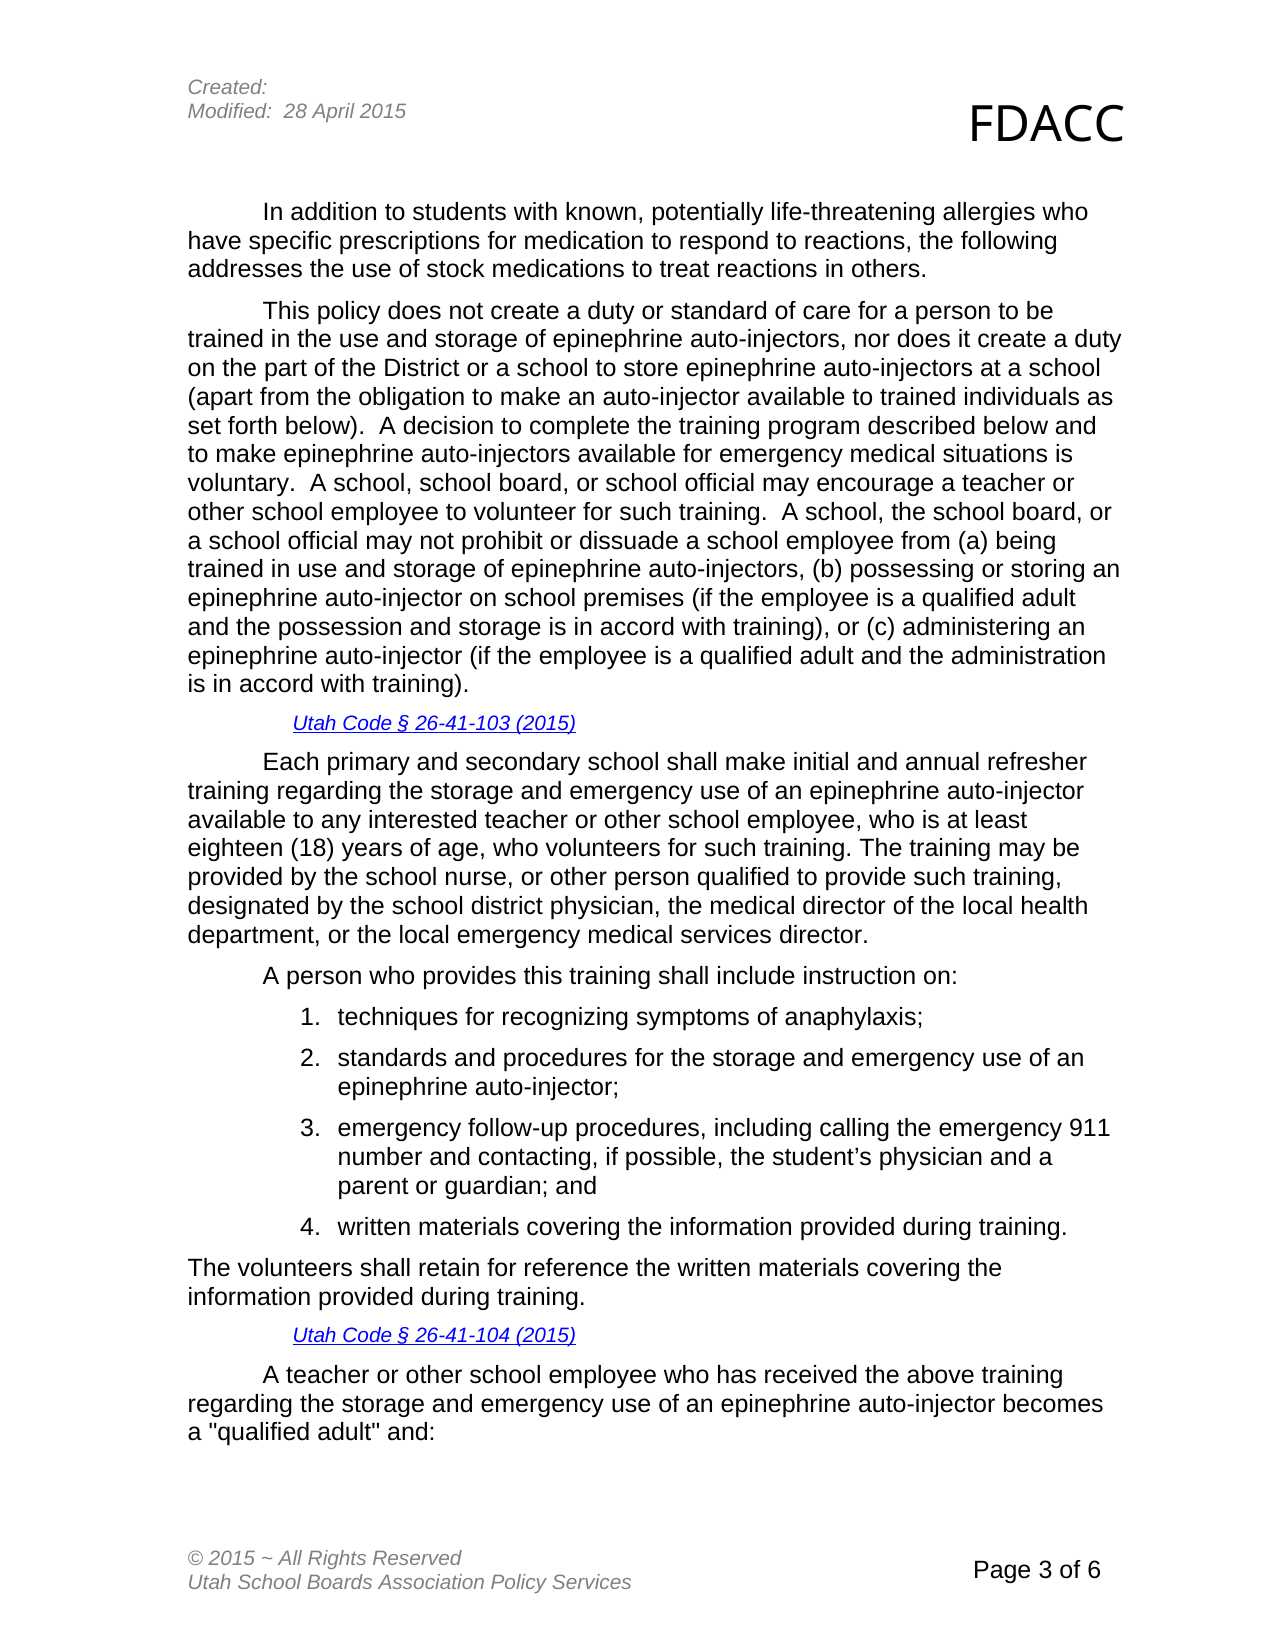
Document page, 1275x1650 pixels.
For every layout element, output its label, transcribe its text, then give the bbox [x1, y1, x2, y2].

text Each primary and secondary school shall make initial and annual refresher training regarding the storage and emergency use of an epinephrine auto-injector available to any interested teacher or other school employee, who is at least eighteen (18) years of age, who volunteers for such training. The training may be provided by the school nurse, or other person qualified to provide such training, designated by the school district physician, the medical director of the local health department, or the local emergency medical services director. [187, 747, 1125, 948]
text A teacher or other school employee who has received the above training regarding the storage and emergency use of an epinephrine auto-injector becomes a "qualified adult" and: [187, 1360, 1125, 1446]
list emergency follow-up procedures, including calling the emergency 911 number and contacting, if possible, the student’s physician and a parent or guardian; and [300, 1113, 1125, 1199]
list written materials covering the information provided during training. [300, 1212, 1125, 1241]
text Utah Code § 26-41-104 (2015) [292, 1323, 1125, 1347]
list standards and procedures for the storage and emergency use of an epinephrine auto-injector; [300, 1043, 1125, 1101]
text A person who provides this training shall include instruction on: [187, 961, 1125, 989]
text This policy does not create a duty or standard of care for a person to be trained in the use and storage of epinephrine auto-injectors, nor does it create a duty on the part of the District or a school to store epinephrine auto-injectors at a school (apart from the obligation to make an auto-injector available to trained individuals as set forth below). A decision to complete the training program described below and to make epinephrine auto-injectors available for emergency medical situations is voluntary. A school, school board, or school official may encourage a teacher or other school employee to volunteer for such training. A school, the school board, or a school official may not prohibit or dissuade a school employee from (a) being trained in use and storage of epinephrine auto-injectors, (b) possessing or storing an epinephrine auto-injector on school premises (if the employee is a qualified adult and the possession and storage is in accord with training), or (c) administering an epinephrine auto-injector (if the employee is a qualified adult and the administration is in accord with training). [187, 296, 1125, 698]
list techniques for recognizing symptoms of anaphylaxis; [300, 1002, 1125, 1031]
text The volunteers shall retain for reference the written materials covering the information provided during training. [187, 1253, 1125, 1311]
text Utah Code § 26-41-103 (2015) [292, 711, 1125, 734]
text In addition to students with known, potentially life-threatening allergies who have specific prescriptions for medication to respond to reactions, the following addresses the use of stock medications to treat reactions in others. [187, 197, 1125, 283]
